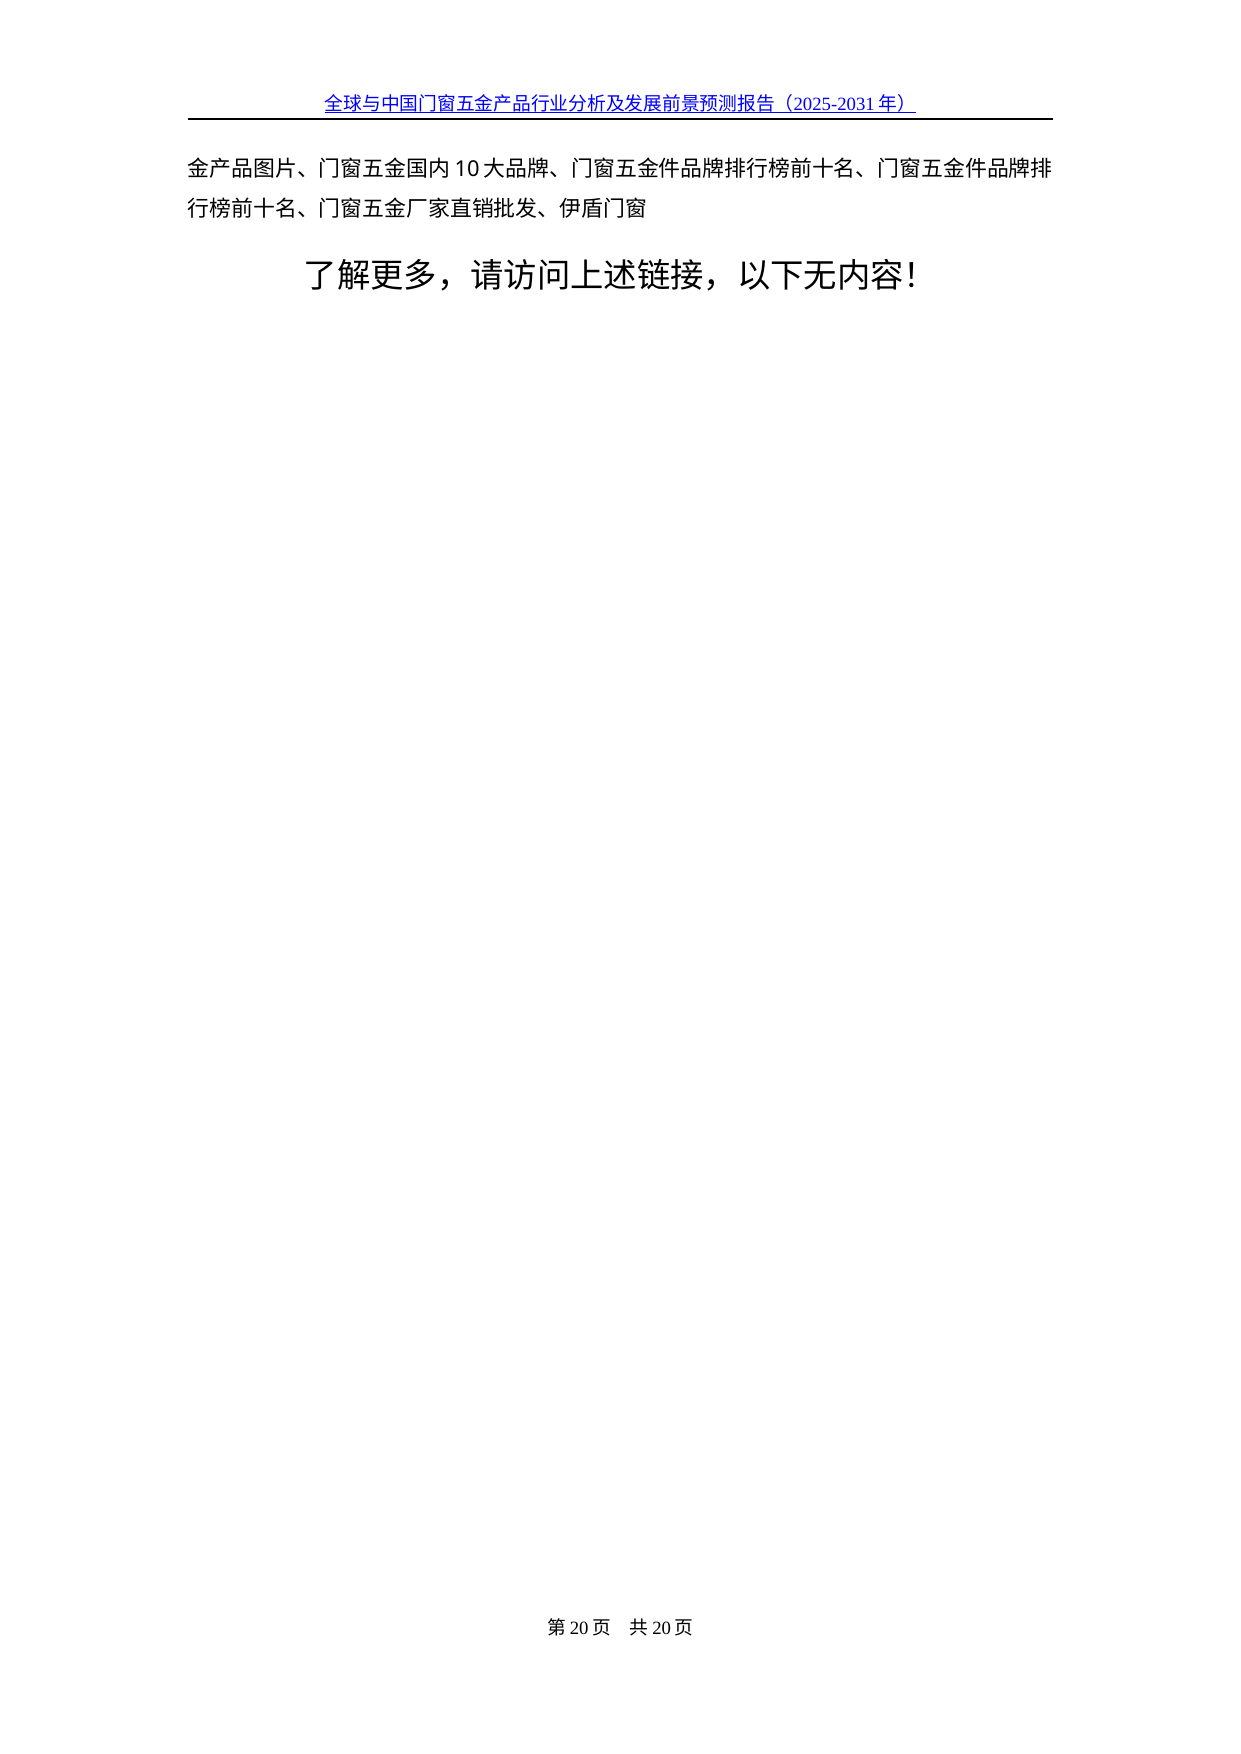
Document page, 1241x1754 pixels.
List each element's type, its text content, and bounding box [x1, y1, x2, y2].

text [187, 150, 1053, 223]
title 了解更多，请访问上述链接，以下无内容！ [187, 241, 1053, 306]
